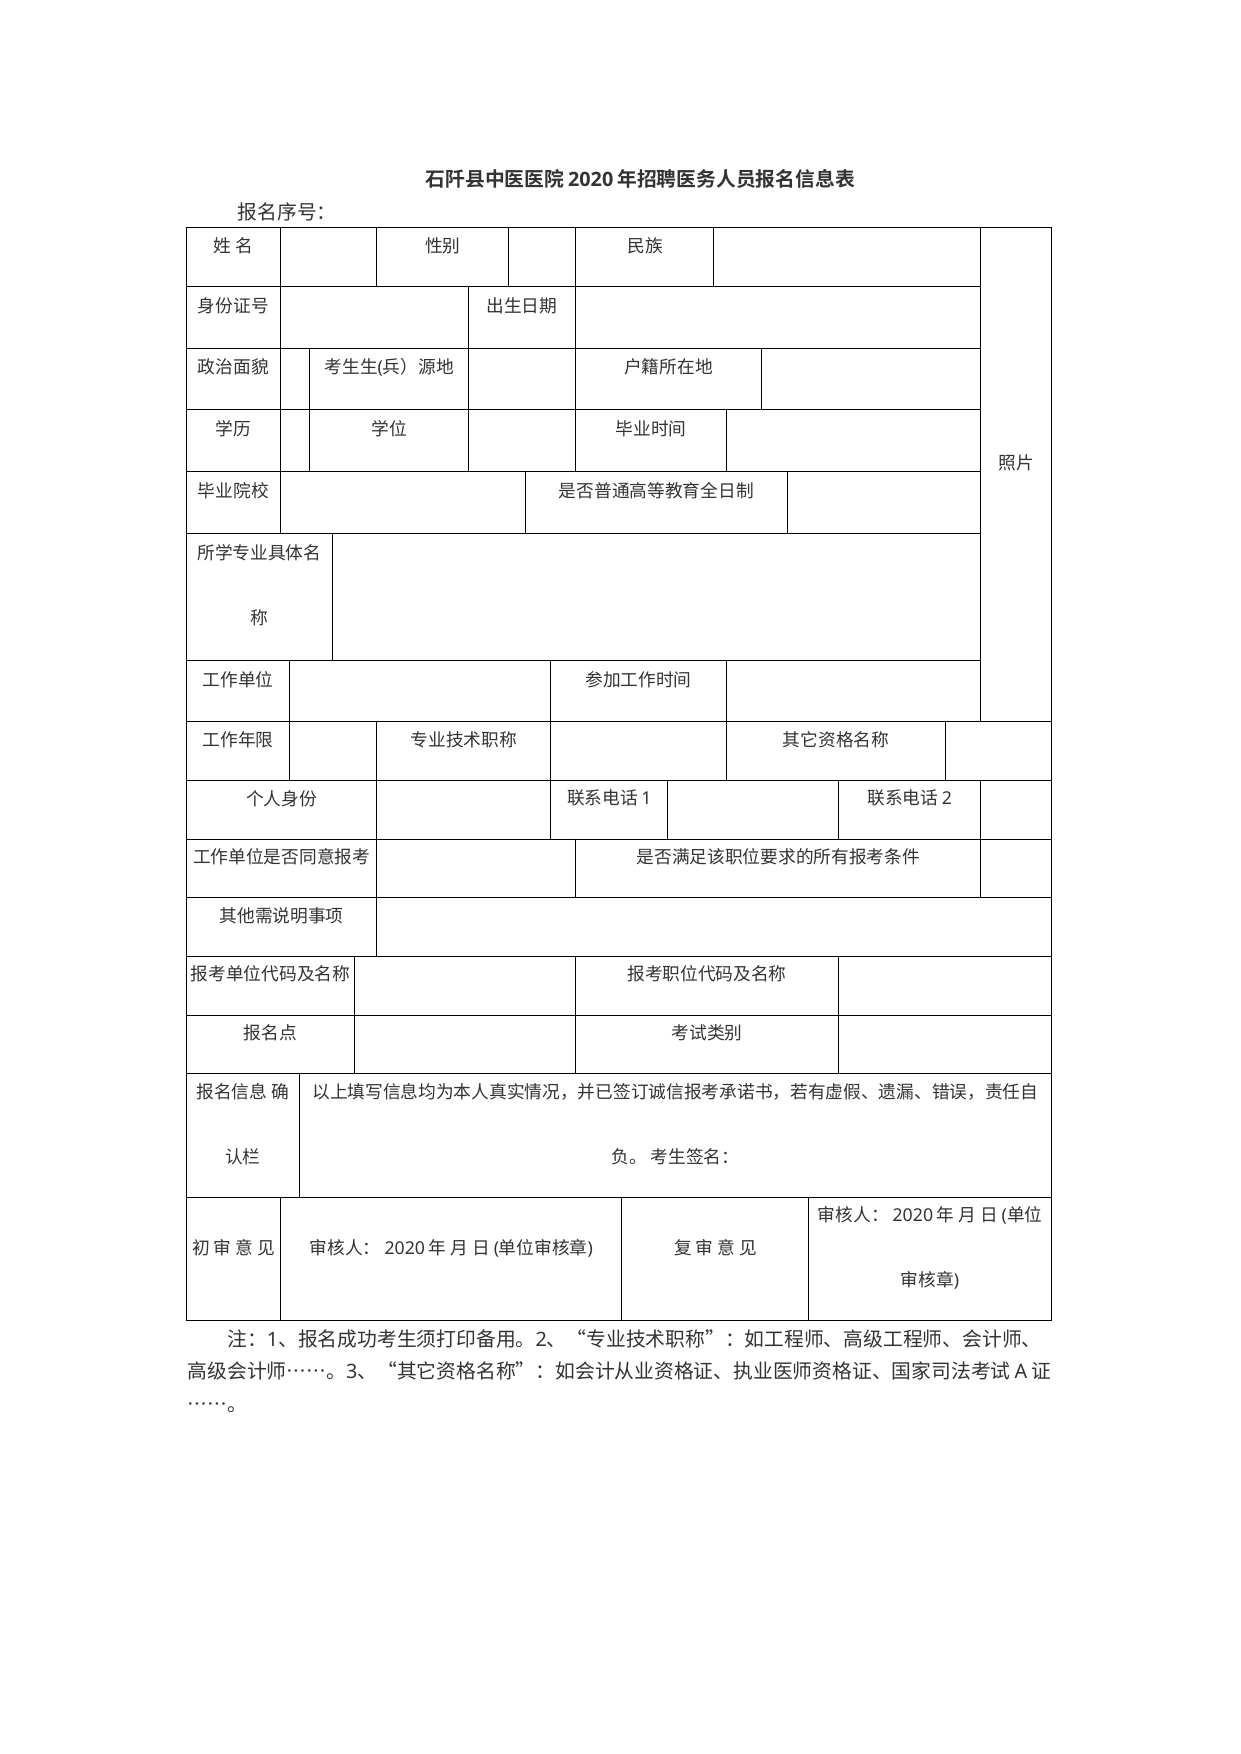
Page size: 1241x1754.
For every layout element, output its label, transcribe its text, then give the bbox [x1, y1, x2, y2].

table_cell 报名点 [187, 1016, 354, 1073]
table_cell 报考职位代码及名称 [576, 957, 838, 1014]
table_cell [727, 410, 980, 471]
table_cell [576, 287, 980, 347]
table_cell [377, 840, 575, 897]
table_cell 联系电话1 [551, 781, 667, 838]
table_cell [281, 287, 468, 347]
table_cell 是否满足该职位要求的所有报考条件 [576, 840, 980, 897]
table_cell 学历 [187, 410, 280, 471]
table_cell 考试类别 [576, 1016, 838, 1073]
table_cell 复 审 意 见 [622, 1198, 808, 1320]
table_cell [469, 410, 575, 471]
table_cell 报名信息 确认栏 [187, 1074, 299, 1197]
table_header 姓 名 [187, 228, 280, 286]
text 报名序号： [187, 194, 1053, 227]
table_cell 工作单位是否同意报考 [187, 840, 376, 897]
table_cell [290, 661, 550, 721]
table_cell [946, 722, 1051, 780]
table_cell 其它资格名称 [727, 722, 945, 780]
table_cell [281, 472, 525, 533]
table_cell [727, 661, 980, 721]
table_cell [333, 534, 980, 659]
text 注：1、报名成功考生须打印备用。2、“专业技术职称”：如工程师、高级工程师、会计师、高级会计师……。3、“其它资格名称”：如会计从业资格证、执业医师资格证、国家司法考试A证……。 [187, 1321, 1053, 1419]
table_header [714, 228, 980, 286]
table_cell [355, 1016, 575, 1073]
table_cell 初 审 意 见 [187, 1198, 280, 1320]
table_cell 专业技术职称 [377, 722, 550, 780]
table_cell [788, 472, 980, 533]
table_cell 个人身份 [187, 781, 376, 838]
table_cell 工作年限 [187, 722, 289, 780]
table_cell 参加工作时间 [551, 661, 726, 721]
table_cell [762, 349, 980, 409]
table_cell [839, 1016, 1051, 1073]
table_cell [668, 781, 838, 838]
table_cell 审核人： 2020年 月 日 (单位审核章) [281, 1198, 621, 1320]
table_cell [377, 781, 550, 838]
table_cell 身份证号 [187, 287, 280, 347]
table_header 民族 [576, 228, 713, 286]
table_cell [281, 349, 309, 409]
table_cell 联系电话2 [839, 781, 980, 838]
table_cell [981, 781, 1051, 838]
table_cell [981, 840, 1051, 897]
table_header 照片 [981, 228, 1051, 721]
table_cell [290, 722, 376, 780]
table_cell [355, 957, 575, 1014]
table_cell 工作单位 [187, 661, 289, 721]
table_cell 出生日期 [469, 287, 575, 347]
text 石阡县中医医院2020年招聘医务人员报名信息表 [187, 162, 1053, 194]
table_cell 毕业时间 [576, 410, 726, 471]
table_cell [469, 349, 575, 409]
table_cell 所学专业具体名称 [187, 534, 332, 659]
table_cell 报考单位代码及名称 [187, 957, 354, 1014]
table_cell [839, 957, 1051, 1014]
table_cell 政治面貌 [187, 349, 280, 409]
table_header 性别 [377, 228, 508, 286]
table_cell 考生生(兵）源地 [310, 349, 468, 409]
table_cell 其他需说明事项 [187, 898, 376, 956]
table_cell 学位 [310, 410, 468, 471]
table_cell 以上填写信息均为本人真实情况，并已签订诚信报考承诺书，若有虚假、遗漏、错误，责任自负。 考生签名： [300, 1074, 1051, 1197]
table_cell 毕业院校 [187, 472, 280, 533]
table_header [281, 228, 376, 286]
table_cell 是否普通高等教育全日制 [526, 472, 787, 533]
table_header [509, 228, 575, 286]
table_cell 审核人： 2020年 月 日 (单位审核章) [809, 1198, 1051, 1320]
table_cell [551, 722, 726, 780]
table_cell 户籍所在地 [576, 349, 761, 409]
table_cell [281, 410, 309, 471]
table_cell [377, 898, 1051, 956]
